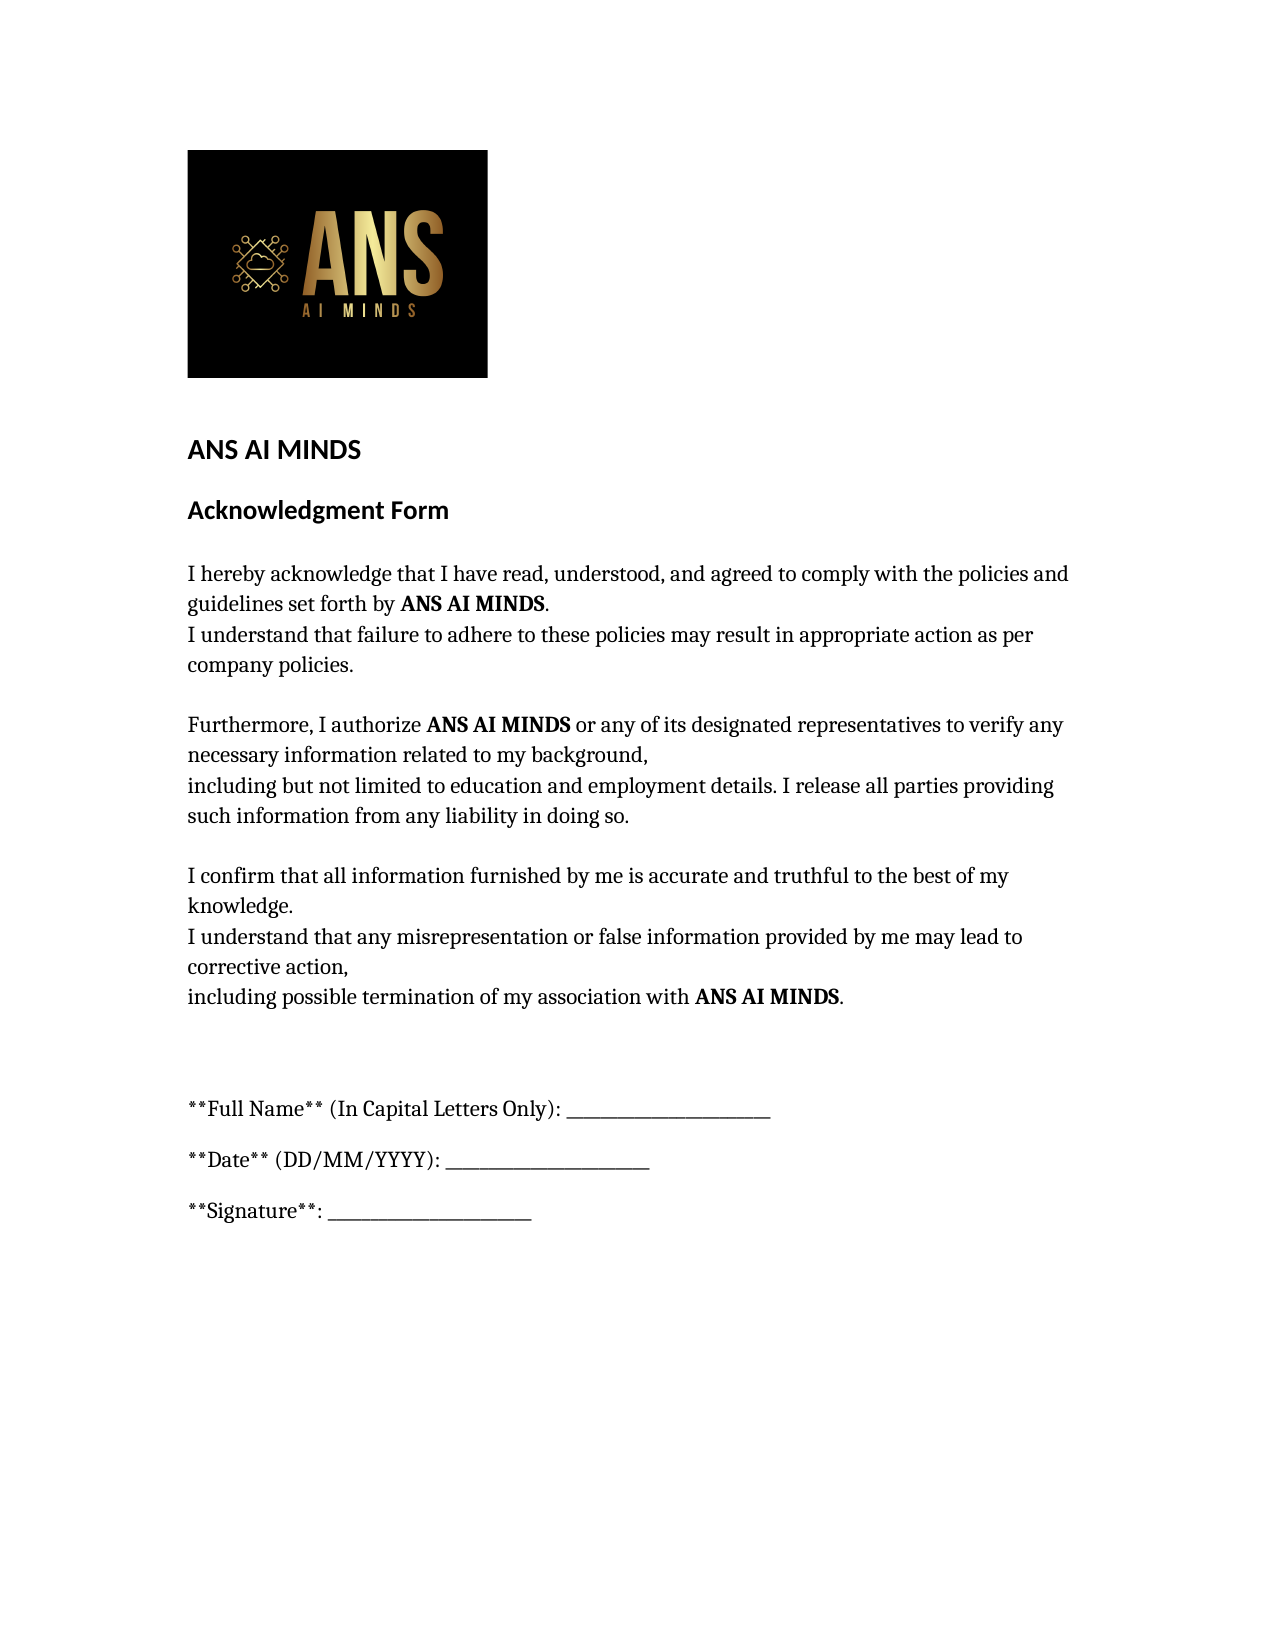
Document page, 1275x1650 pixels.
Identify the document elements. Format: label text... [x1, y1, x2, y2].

text I hereby acknowledge that I have read, understood, and agreed to comply with the policies and guidelines set forth by ANS AI MINDS. I understand that failure to adhere to these policies may result in appropriate action as per company policies. Furthermore, I authorize ANS AI MINDS or any of its designated representatives to verify any necessary information related to my background, including but not limited to education and employment details. I release all parties providing such information from any liability in doing so. I confirm that all information furnished by me is accurate and truthful to the best of my knowledge. I understand that any misrepresentation or false information provided by me may lead to corrective action, including possible termination of my association with ANS AI MINDS. [187, 531, 1087, 1040]
text **Signature**: ________________________ [187, 1197, 1087, 1224]
subtitle ANS AI MINDS [187, 431, 1087, 467]
text **Date** (DD/MM/YYYY): ________________________ [187, 1146, 1087, 1173]
picture [187, 150, 488, 378]
subtitle Acknowledgment Form [187, 493, 1087, 526]
text **Full Name** (In Capital Letters Only): ________________________ [187, 1065, 1087, 1122]
